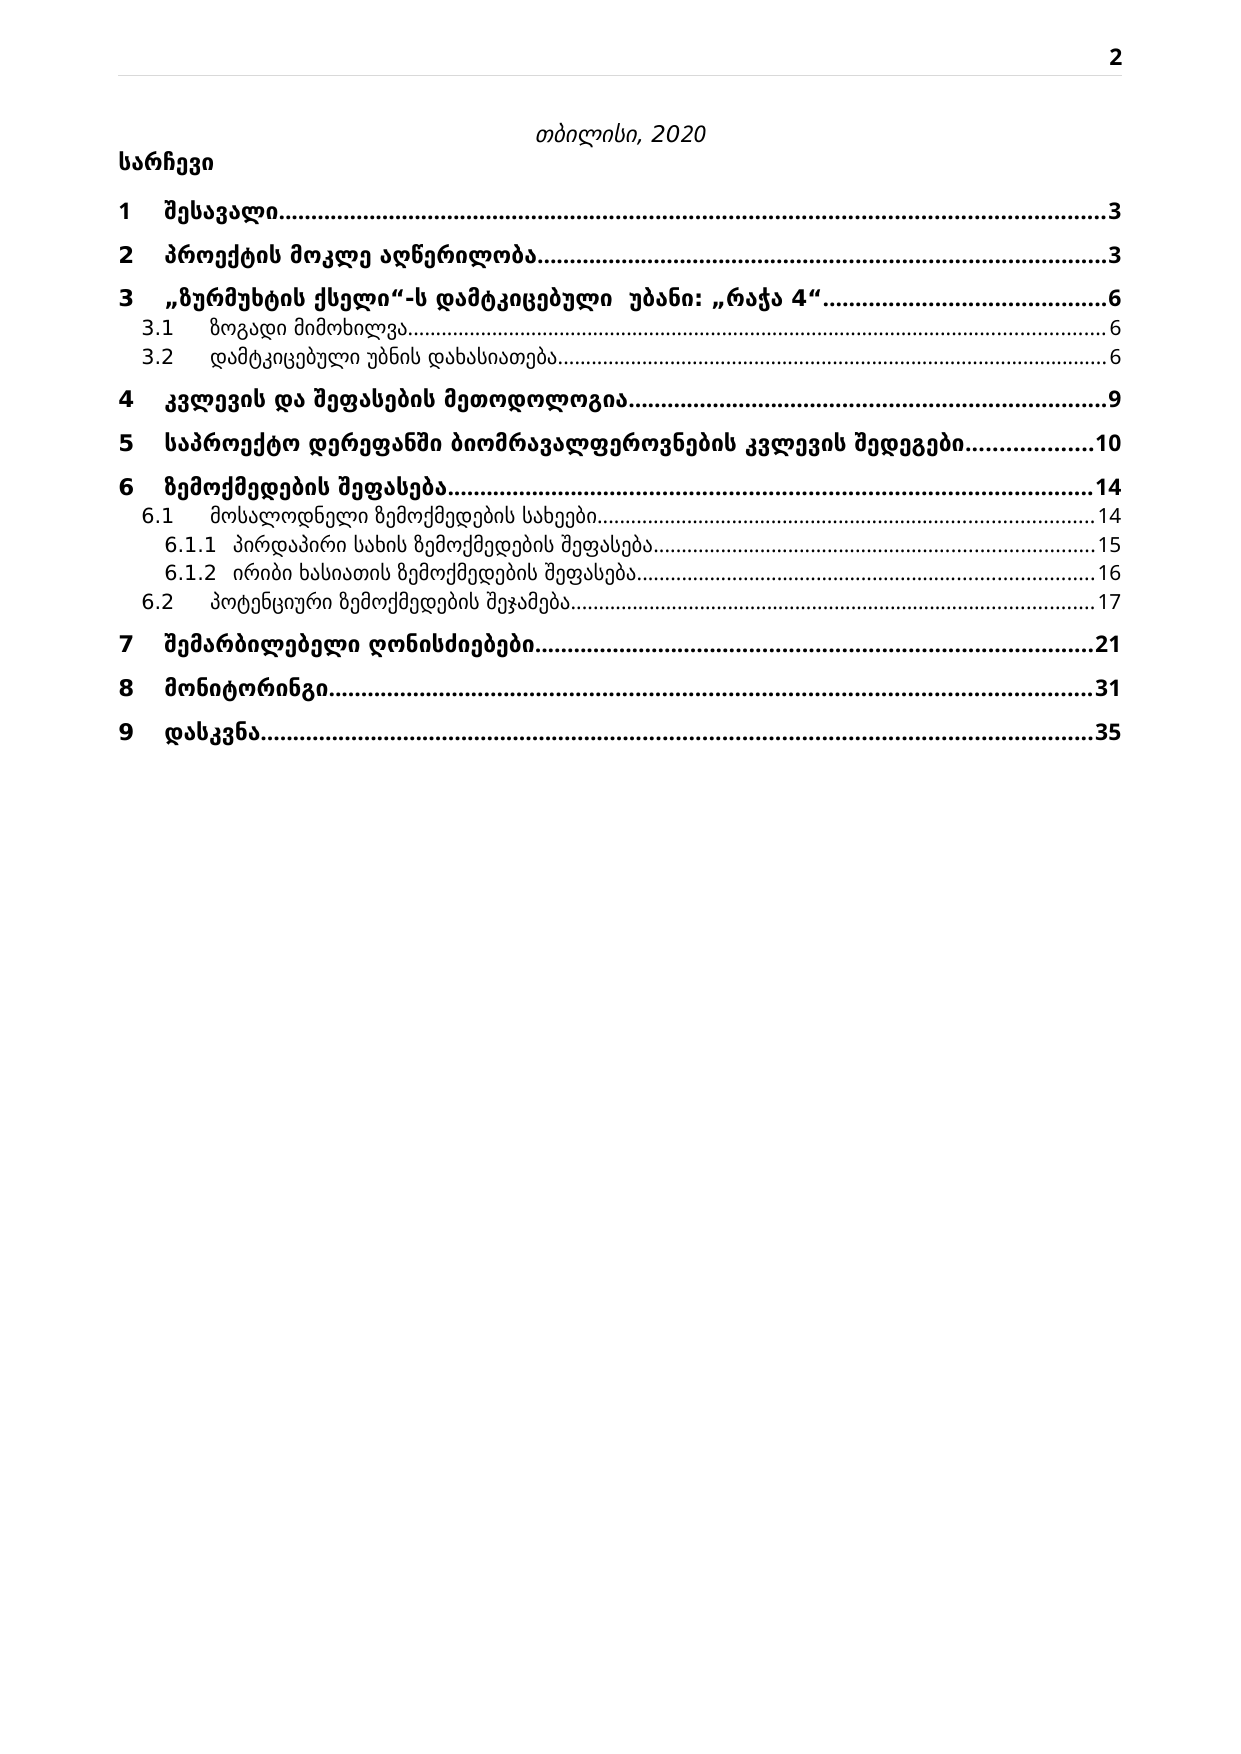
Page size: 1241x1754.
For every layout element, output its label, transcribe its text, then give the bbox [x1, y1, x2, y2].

text 5 საპროექტო დერეფანში ბიომრავალფეროვნების კვლევის შედეგები 10 [118, 427, 1122, 458]
text 7 შემარბილებელი ღონისძიებები 21 [118, 628, 1122, 659]
text 3.1 ზოგადი მიმოხილვა 6 [141, 313, 1122, 342]
text 9 დასკვნა 35 [118, 715, 1122, 747]
text 6.1.1 პირდაპირი სახის ზემოქმედების შეფასება 15 [164, 530, 1122, 558]
text 6.2 პოტენციური ზემოქმედების შეჯამება 17 [141, 587, 1122, 615]
text 6.1.2 ირიბი ხასიათის ზემოქმედების შეფასება 16 [164, 558, 1122, 587]
text 6 ზემოქმედების შეფასება 14 [118, 470, 1122, 502]
text 3.2 დამტკიცებული უბნის დახასიათება 6 [141, 342, 1122, 370]
text 4 კვლევის და შეფასების მეთოდოლოგია 9 [118, 383, 1122, 414]
text თბილისი, 2020 [118, 118, 1122, 149]
text 3 „ზურმუხტის ქსელი“-ს დამტკიცებული უბანი: „რაჭა 4“ 6 [118, 282, 1122, 313]
text 2 პროექტის მოკლე აღწერილობა 3 [118, 238, 1122, 270]
text 8 მონიტორინგი 31 [118, 672, 1122, 703]
text სარჩევი [118, 149, 1122, 176]
text 6.1 მოსალოდნელი ზემოქმედების სახეები 14 [141, 502, 1122, 530]
text 1 შესავალი 3 [118, 195, 1122, 226]
